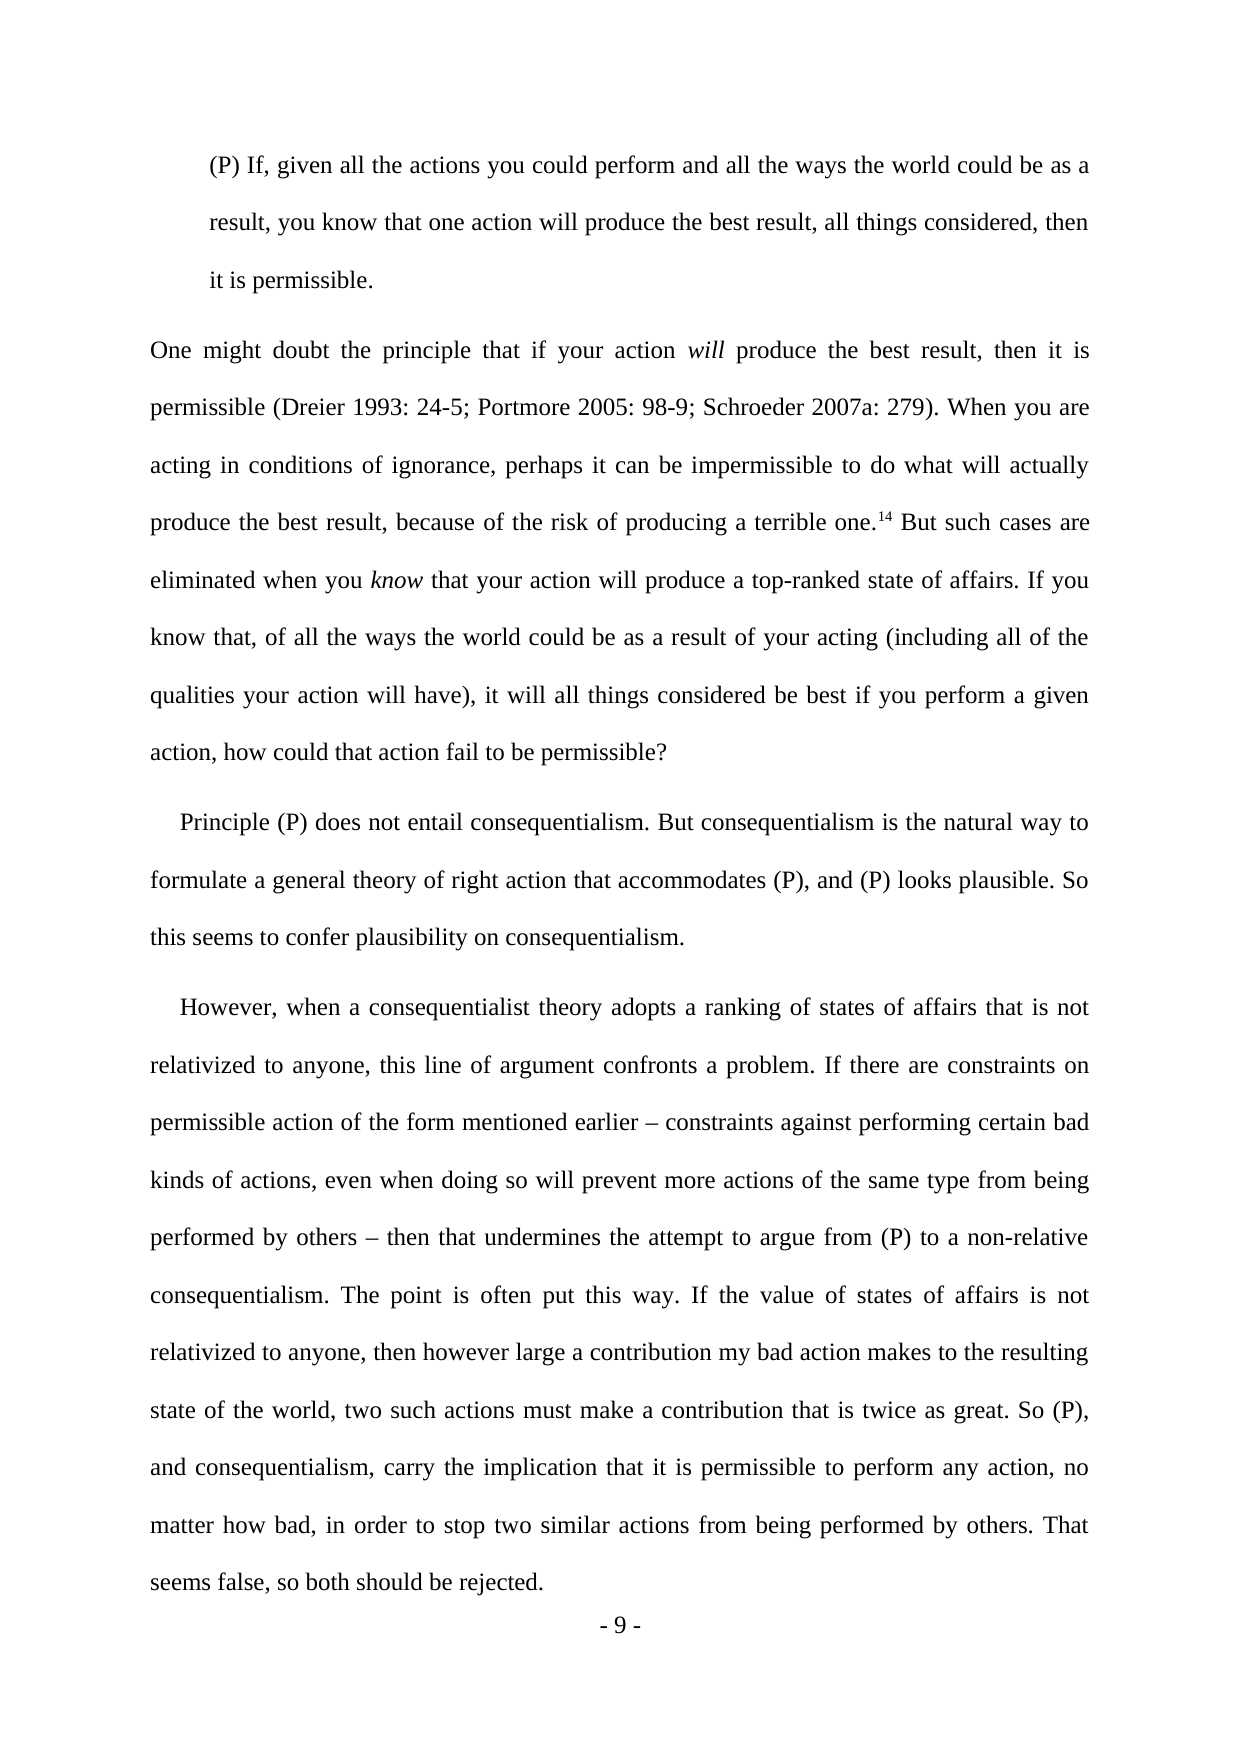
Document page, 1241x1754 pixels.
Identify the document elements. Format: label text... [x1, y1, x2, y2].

text One might doubt the principle that if your action will produce the best result, then it is permissible (Dreier 1993: 24-5; Portmore 2005: 98-9; Schroeder 2007a: 279). When you are acting in conditions of ignorance, perhaps it can be impermissible to do what will actually produce the best result, because of the risk of producing a terrible one. But such cases are eliminated when you know that your action will produce a top-ranked state of affairs. If you know that, of all the ways the world could be as a result of your acting (including all of the qualities your action will have), it will all things considered be best if you perform a given action, how could that action fail to be permissible? [150, 335, 1090, 766]
text Principle (P) does not entail consequentialism. But consequentialism is the natural way to formulate a general theory of right action that accommodates (P), and (P) looks plausible. So this seems to confer plausibility on consequentialism. [150, 807, 1090, 951]
text (P) If, given all the actions you could perform and all the ways the world could be as a result, you know that one action will produce the best result, all things considered, then it is permissible. [209, 150, 1090, 294]
text However, when a consequentialist theory adopts a ranking of states of affairs that is not relativized to anyone, this line of argument confronts a problem. If there are constraints on permissible action of the form mentioned earlier – constraints against performing certain bad kinds of actions, even when doing so will prevent more actions of the same type from being performed by others – then that undermines the attempt to argue from (P) to a non-relative consequentialism. The point is often put this way. If the value of states of affairs is not relativized to anyone, then however large a contribution my bad action makes to the resulting state of the world, two such actions must make a contribution that is twice as great. So (P), and consequentialism, carry the implication that it is permissible to perform any action, no matter how bad, in order to stop two similar actions from being performed by others. That seems false, so both should be rejected. [150, 992, 1090, 1596]
